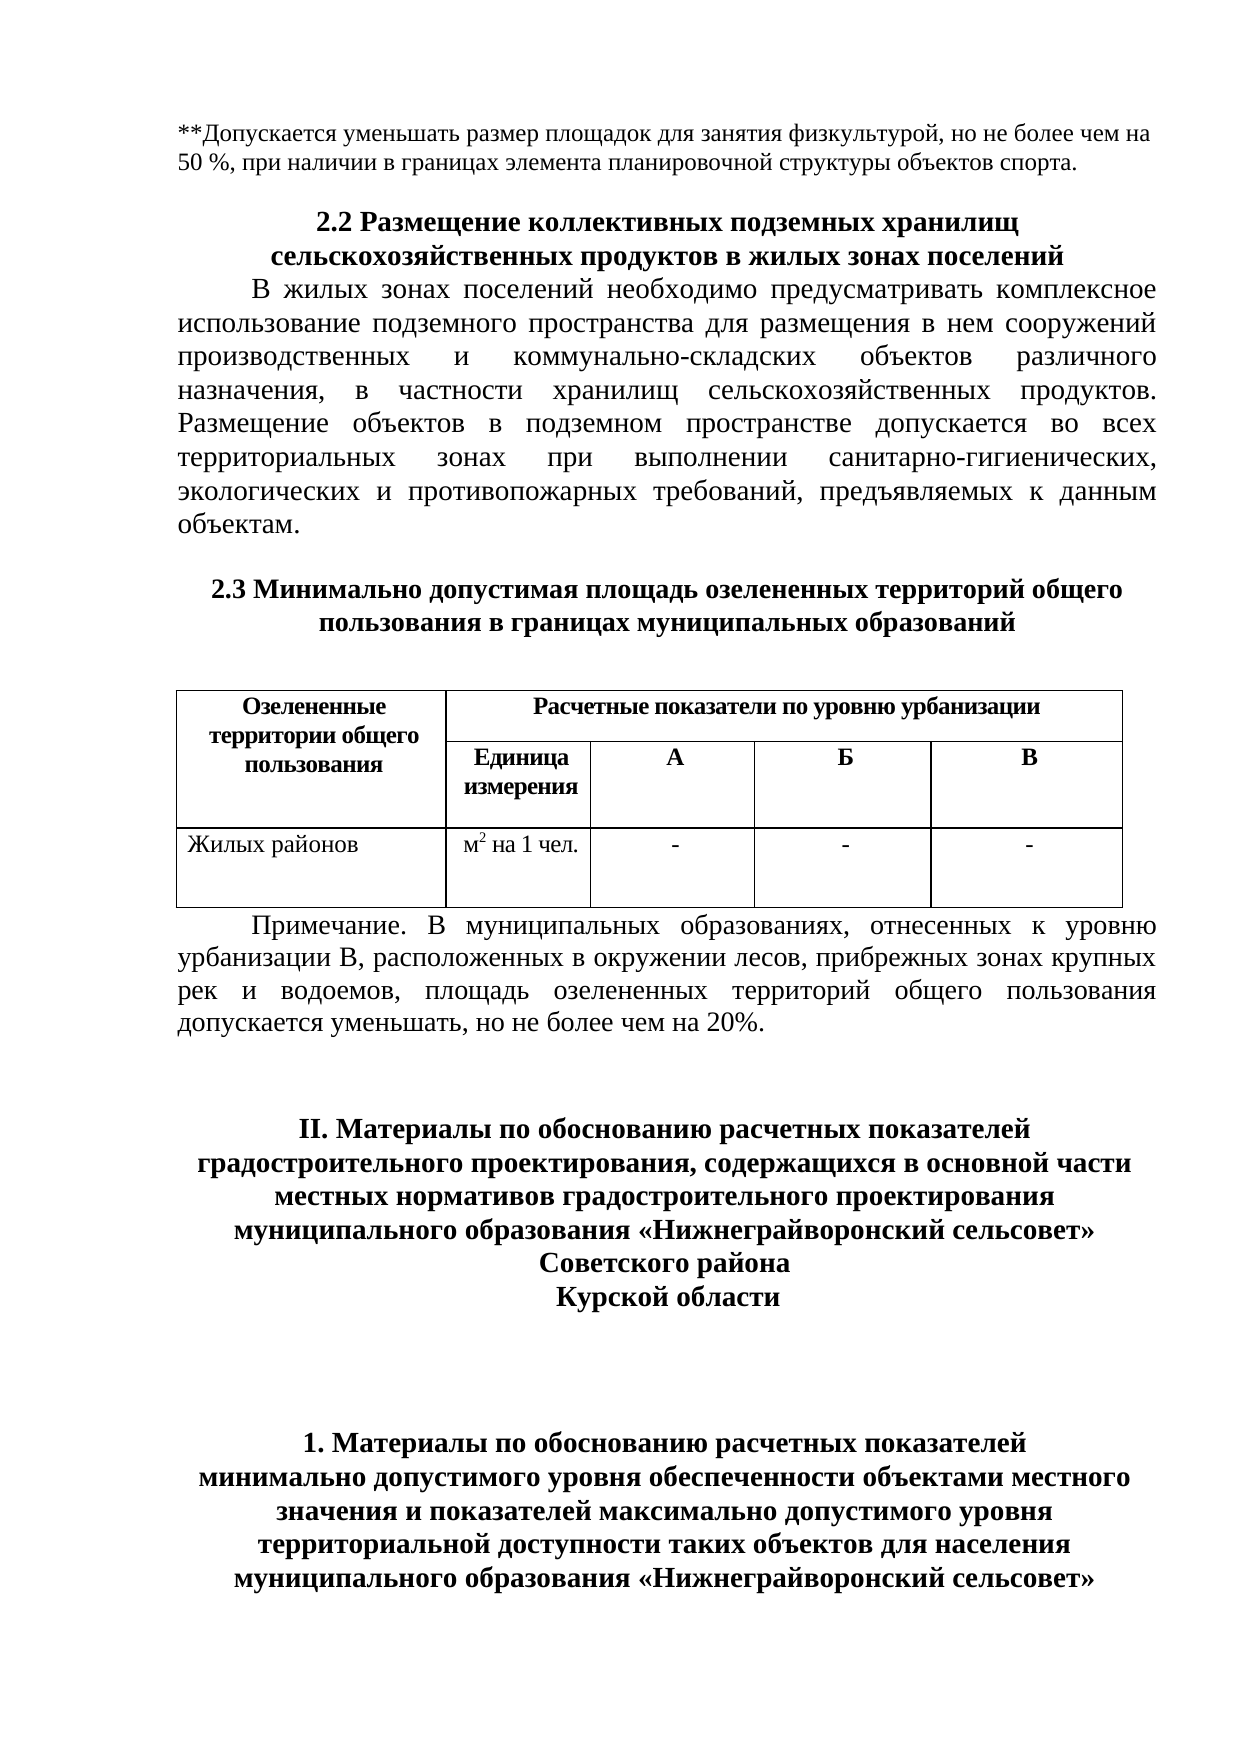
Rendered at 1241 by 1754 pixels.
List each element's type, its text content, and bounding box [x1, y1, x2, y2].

table_cell - [755, 829, 930, 907]
table_cell Жилых районов [177, 829, 445, 907]
table_cell В [932, 742, 1122, 827]
text **Допускается уменьшать размер площадок для занятия физкультурой, но не более чем на 50 %, при наличии в границах элемента планировочной структуры объектов спорта. [177, 118, 1152, 176]
table_header Озелененные территории общего пользования [177, 691, 445, 827]
text II. Материалы по обоснованию расчетных показателей градостроительного проектирования, содержащихся в основной части местных нормативов градостроительного проектирования муниципального образования «Нижнеграйворонский сельсовет» Советского района [177, 1111, 1152, 1279]
text Курской области [177, 1279, 1152, 1312]
text 2.2 Размещение коллективных подземных хранилищ сельскохозяйственных продуктов в жилых зонах поселений [177, 204, 1158, 271]
text 2.3 Минимально допустимая площадь озелененных территорий общего пользования в границах муниципальных образований [177, 572, 1158, 637]
text Примечание. В муниципальных образованиях, отнесенных к уровню урбанизации В, расположенных в окружении лесов, прибрежных зонах крупных рек и водоемов, площадь озелененных территорий общего пользования допускается уменьшать, но не более чем на 20%. [177, 908, 1158, 1038]
table_cell Б [755, 742, 930, 827]
table_cell - [591, 829, 754, 907]
table_cell - [932, 829, 1122, 907]
text В жилых зонах поселений необходимо предусматривать комплексное использование подземного пространства для размещения в нем сооружений производственных и коммунально-складских объектов различного назначения, в частности хранилищ сельскохозяйственных продуктов. Размещение объектов в подземном пространстве допускается во всех территориальных зонах при выполнении санитарно-гигиенических, экологических и противопожарных требований, предъявляемых к данным объектам. [177, 271, 1158, 540]
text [177, 1459, 1152, 1593]
table_cell м2 на 1 чел. [447, 829, 590, 907]
table_header Расчетные показатели по уровню урбанизации [447, 691, 1122, 741]
table_cell Единица измерения [447, 742, 590, 827]
text 1. Материалы по обоснованию расчетных показателей [177, 1426, 1152, 1459]
table_cell А [591, 742, 754, 827]
